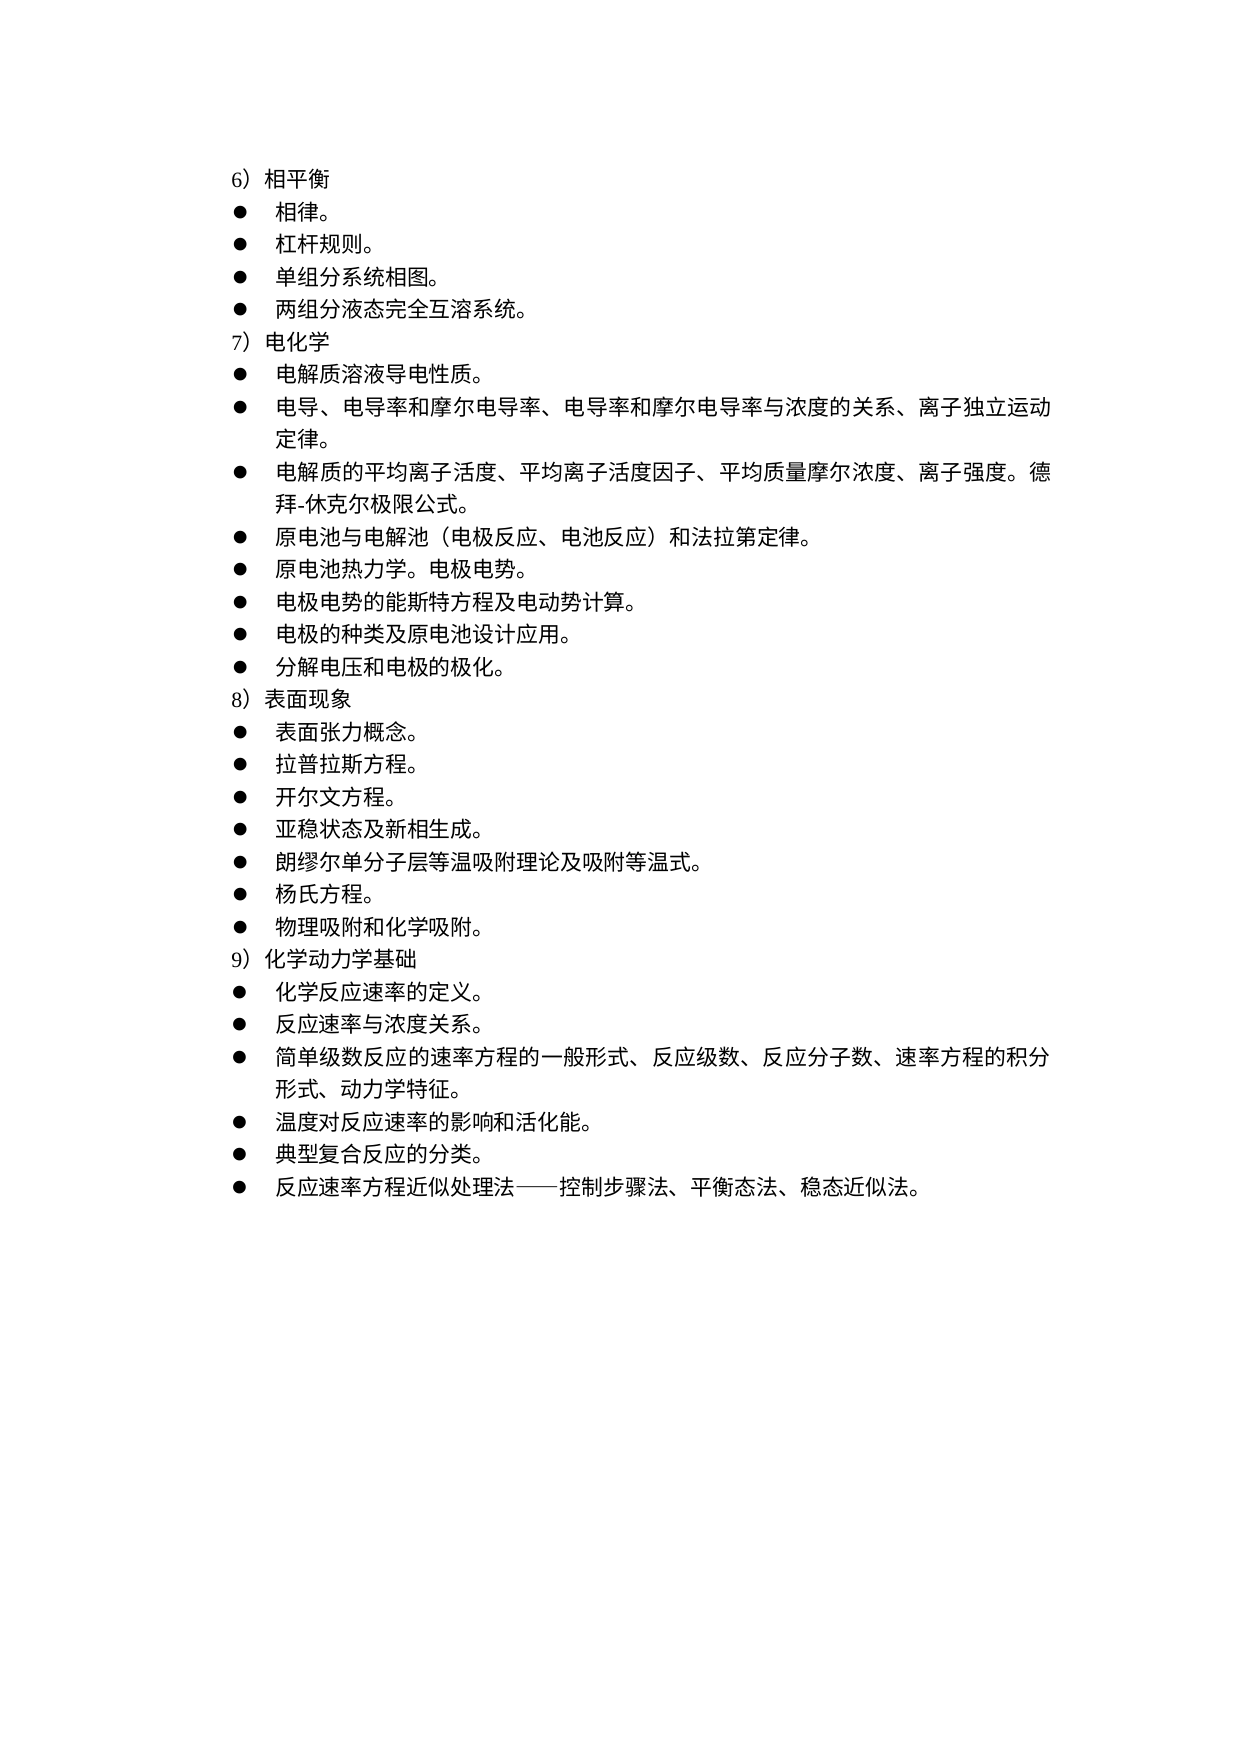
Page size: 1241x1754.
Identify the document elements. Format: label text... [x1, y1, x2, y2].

list 杠杆规则。 [232, 227, 1053, 259]
list 反应速率与浓度关系。 [231, 1007, 1053, 1039]
text 9）化学动力学基础 [187, 942, 1053, 974]
list 相律。 [232, 194, 1053, 227]
text 8）表面现象 [187, 682, 1053, 714]
text 6）相平衡 [187, 162, 1053, 194]
list 两组分液态完全互溶系统。 [232, 292, 1053, 324]
list 温度对反应速率的影响和活化能。 [231, 1104, 1053, 1137]
list 反应速率方程近似处理法——控制步骤法、平衡态法、稳态近似法。 [231, 1169, 1053, 1202]
list 典型复合反应的分类。 [231, 1137, 1053, 1169]
list 简单级数反应的速率方程的一般形式、反应级数、反应分子数、速率方程的积分形式、动力学特征。 [231, 1039, 1053, 1104]
list 电极电势的能斯特方程及电动势计算。 [232, 584, 1053, 617]
list 电解质溶液导电性质。 [232, 357, 1053, 389]
list 原电池与电解池（电极反应、电池反应）和法拉第定律。 [232, 519, 1053, 552]
list 原电池热力学。电极电势。 [232, 552, 1053, 584]
list 化学反应速率的定义。 [231, 974, 1053, 1007]
list 电解质的平均离子活度、平均离子活度因子、平均质量摩尔浓度、离子强度。德拜-休克尔极限公式。 [232, 454, 1053, 519]
list 亚稳状态及新相生成。 [232, 812, 1053, 844]
list 拉普拉斯方程。 [232, 747, 1053, 779]
text 7）电化学 [187, 324, 1053, 357]
list 物理吸附和化学吸附。 [232, 909, 1053, 942]
list 杨氏方程。 [232, 877, 1053, 909]
list 朗缪尔单分子层等温吸附理论及吸附等温式。 [232, 844, 1053, 877]
list 电导、电导率和摩尔电导率、电导率和摩尔电导率与浓度的关系、离子独立运动定律。 [232, 389, 1053, 454]
list 单组分系统相图。 [232, 259, 1053, 292]
list 分解电压和电极的极化。 [232, 649, 1053, 682]
list 表面张力概念。 [232, 714, 1053, 747]
list 开尔文方程。 [232, 779, 1053, 812]
list 电极的种类及原电池设计应用。 [232, 617, 1053, 649]
